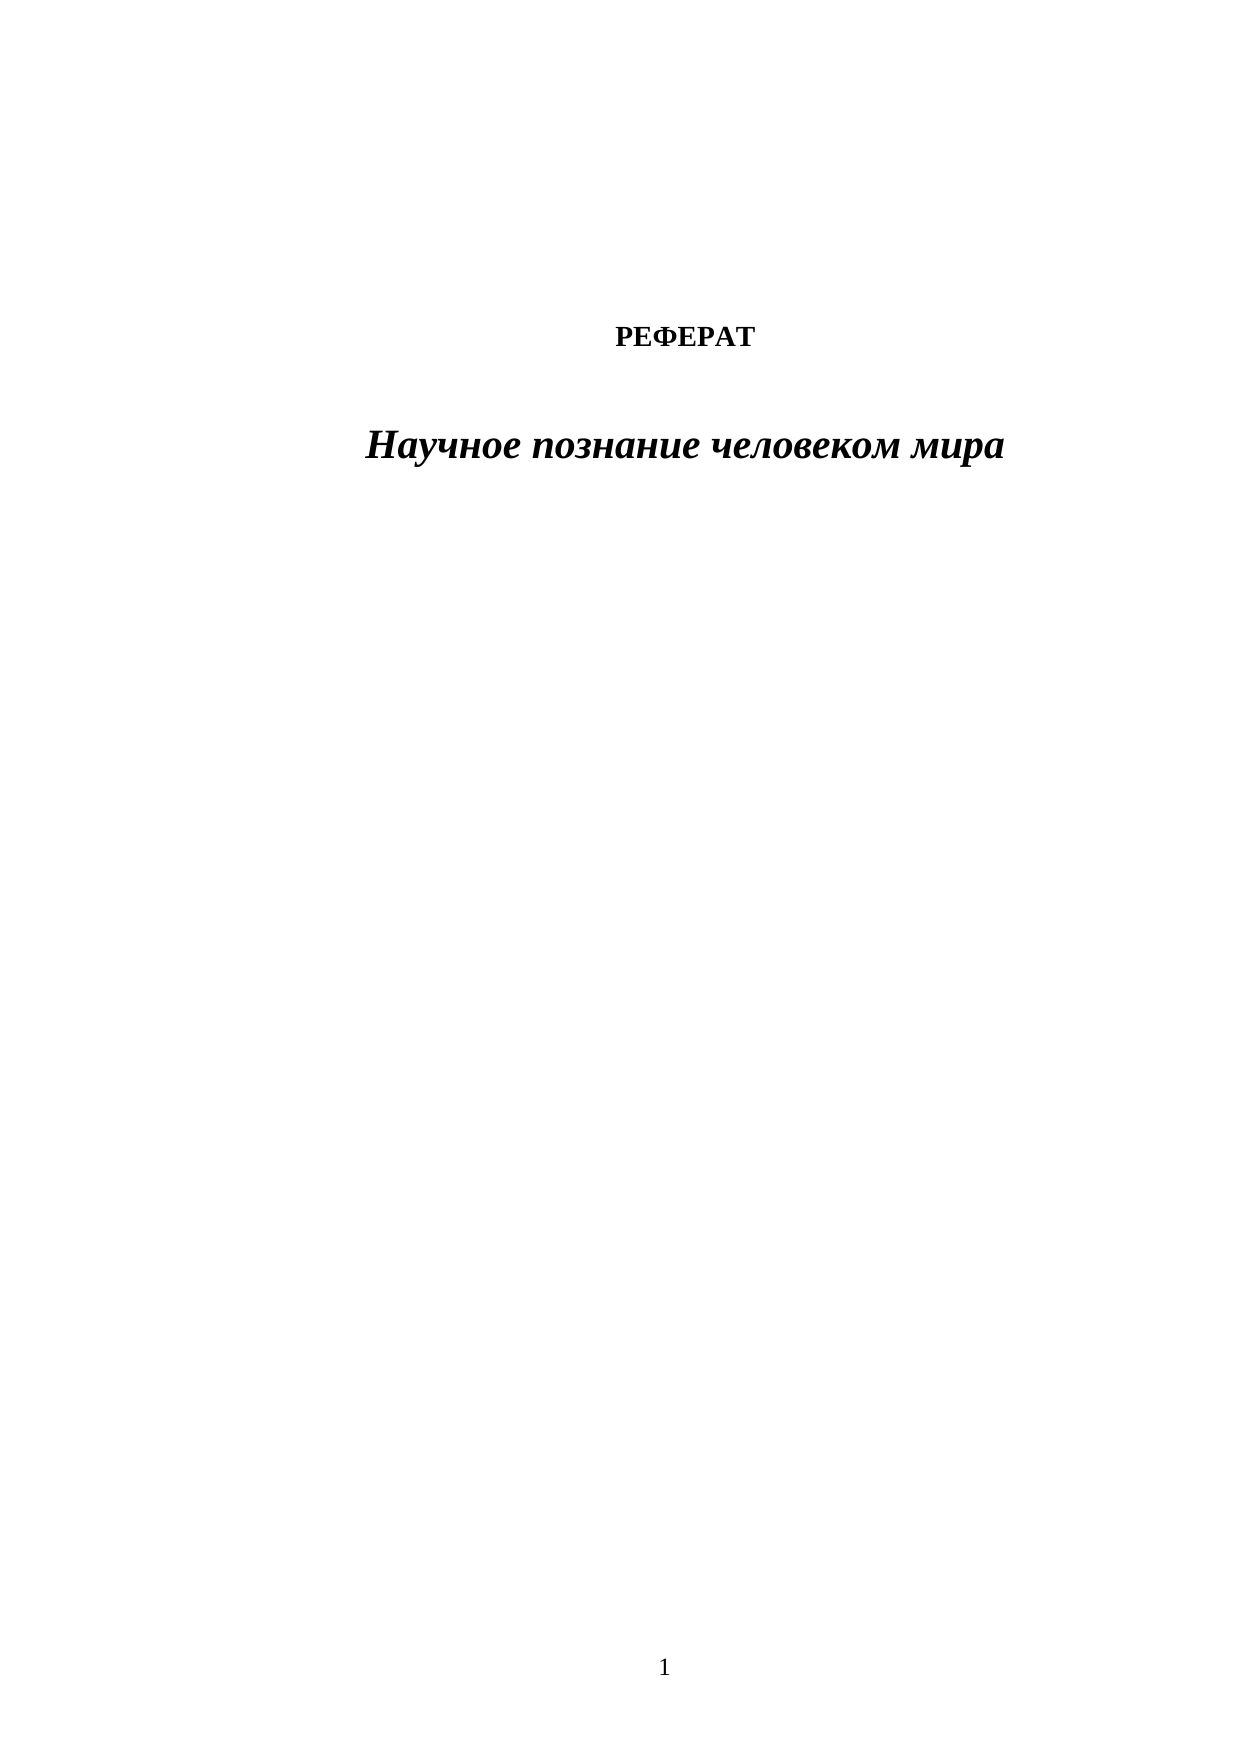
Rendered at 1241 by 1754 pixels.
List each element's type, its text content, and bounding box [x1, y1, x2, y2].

text РЕФЕРАТ [177, 319, 1104, 353]
text Научное познание человеком мира [177, 420, 1104, 468]
